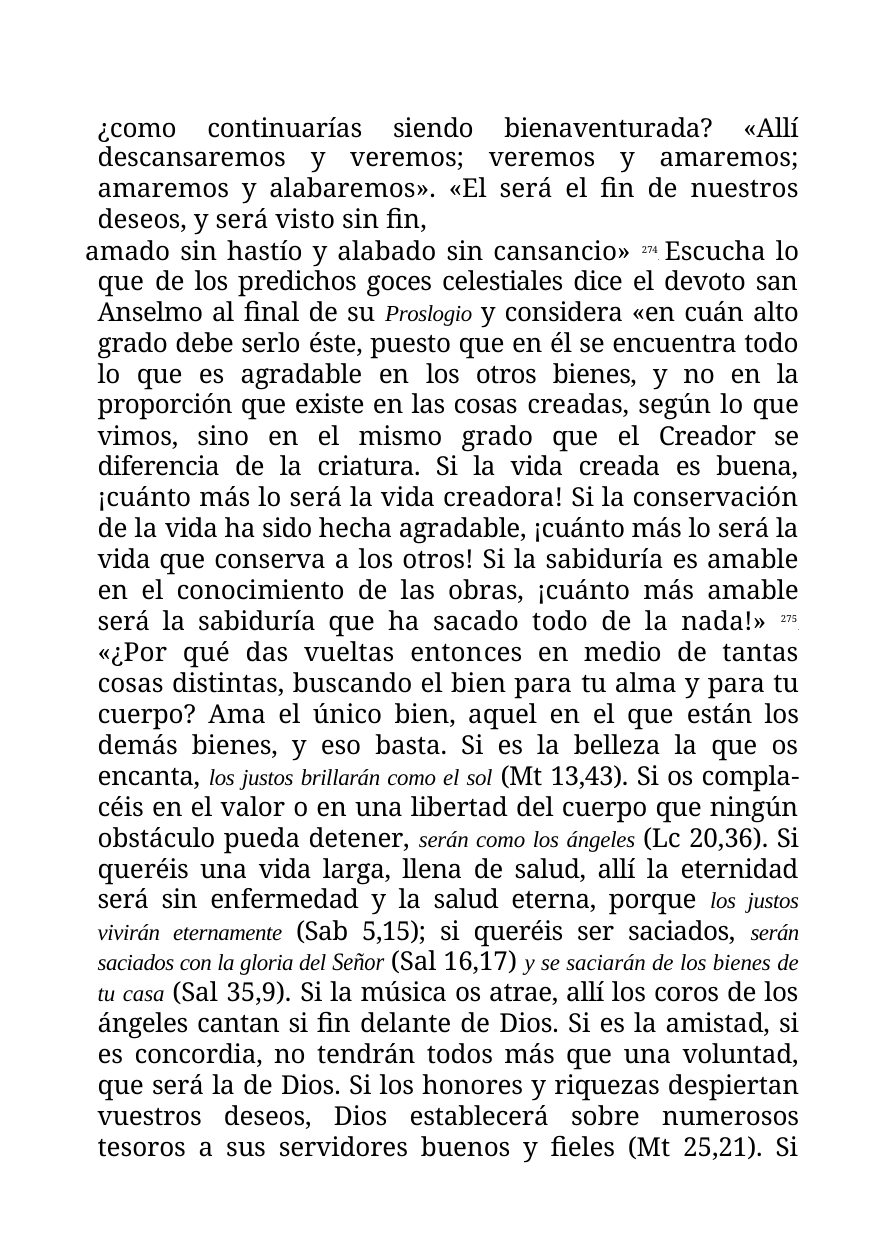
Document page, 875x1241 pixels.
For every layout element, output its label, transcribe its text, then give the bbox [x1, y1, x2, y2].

text ¿como continuarías siendo bienaventurada? «Allí descansaremos y veremos; veremos y amaremos; amaremos y alabaremos». «El será el fin de nuestros deseos, y será visto sin fin, [97, 112, 799, 236]
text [75, 236, 799, 1164]
